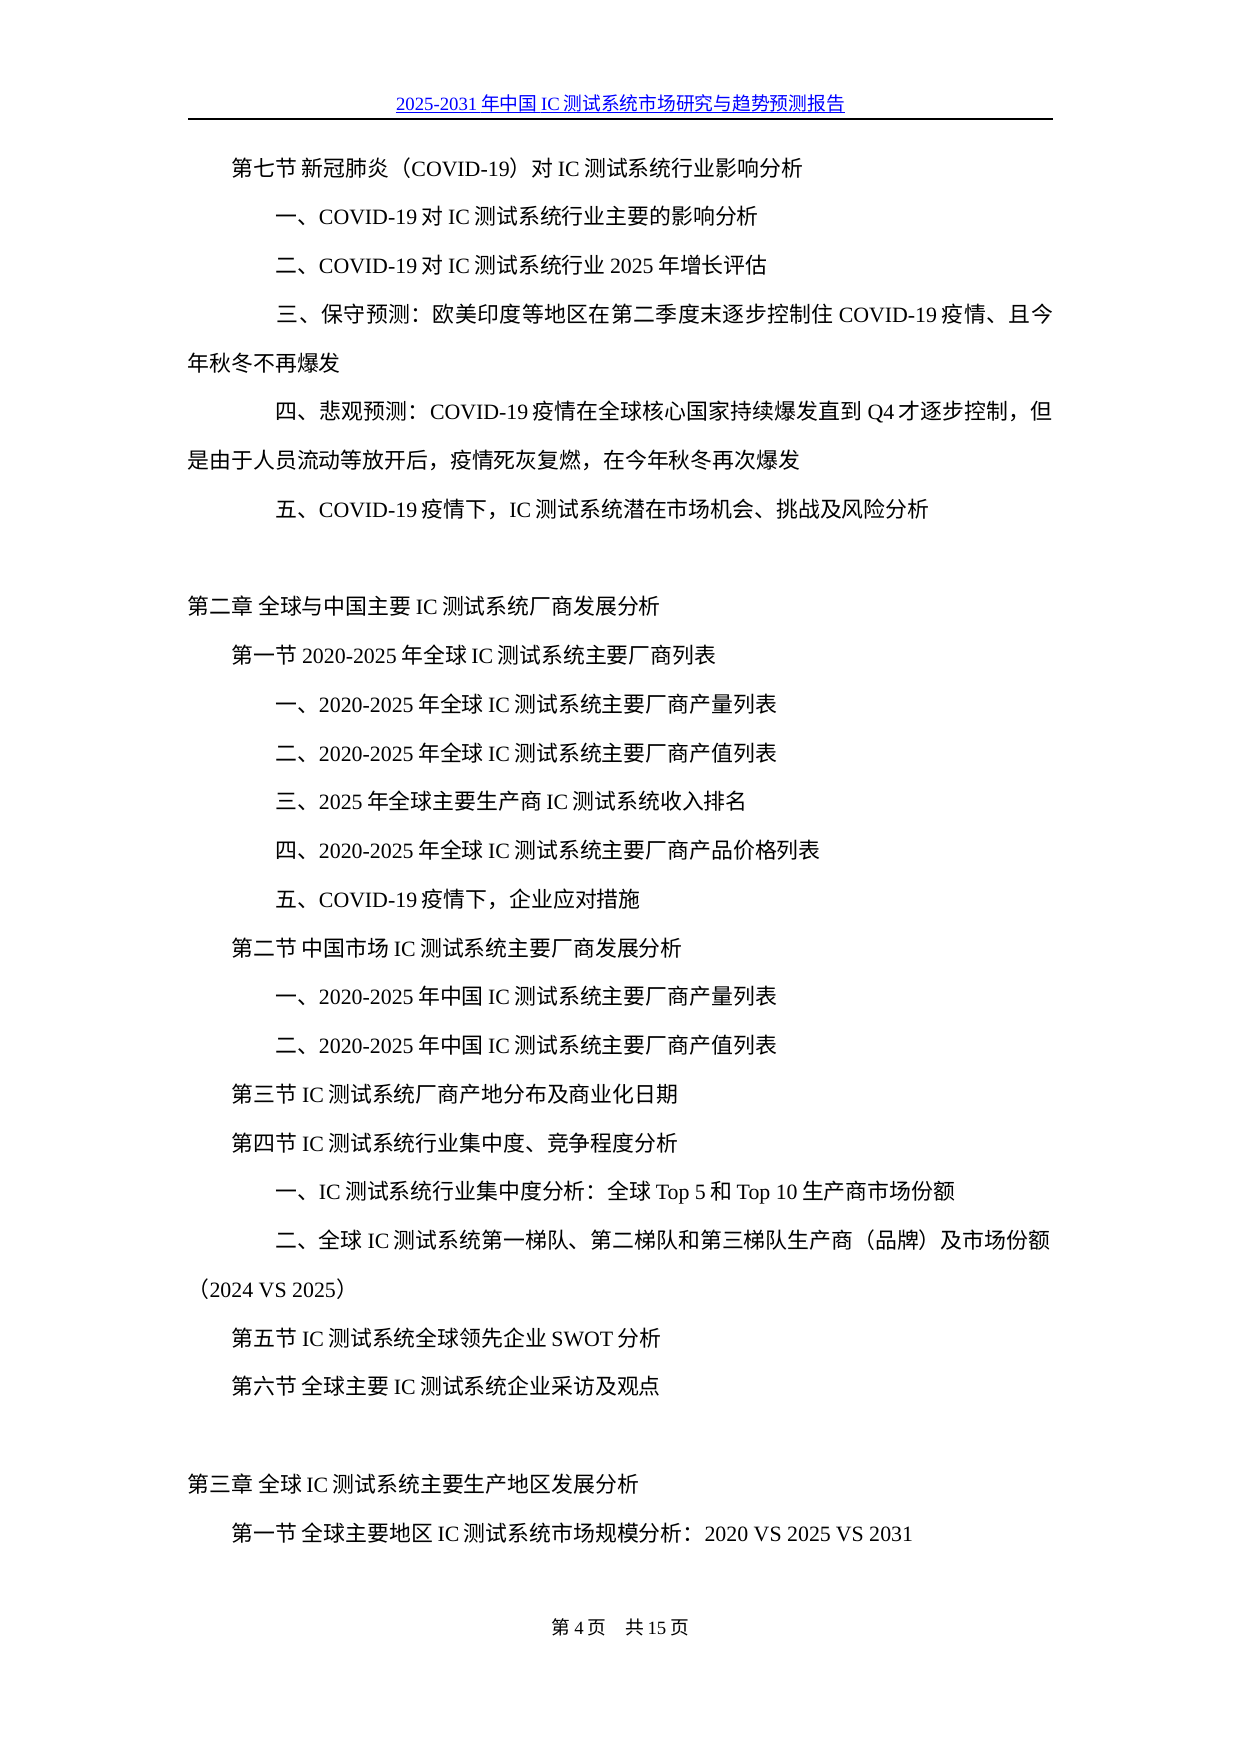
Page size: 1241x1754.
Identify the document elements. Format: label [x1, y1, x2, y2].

text [187, 150, 1053, 1548]
